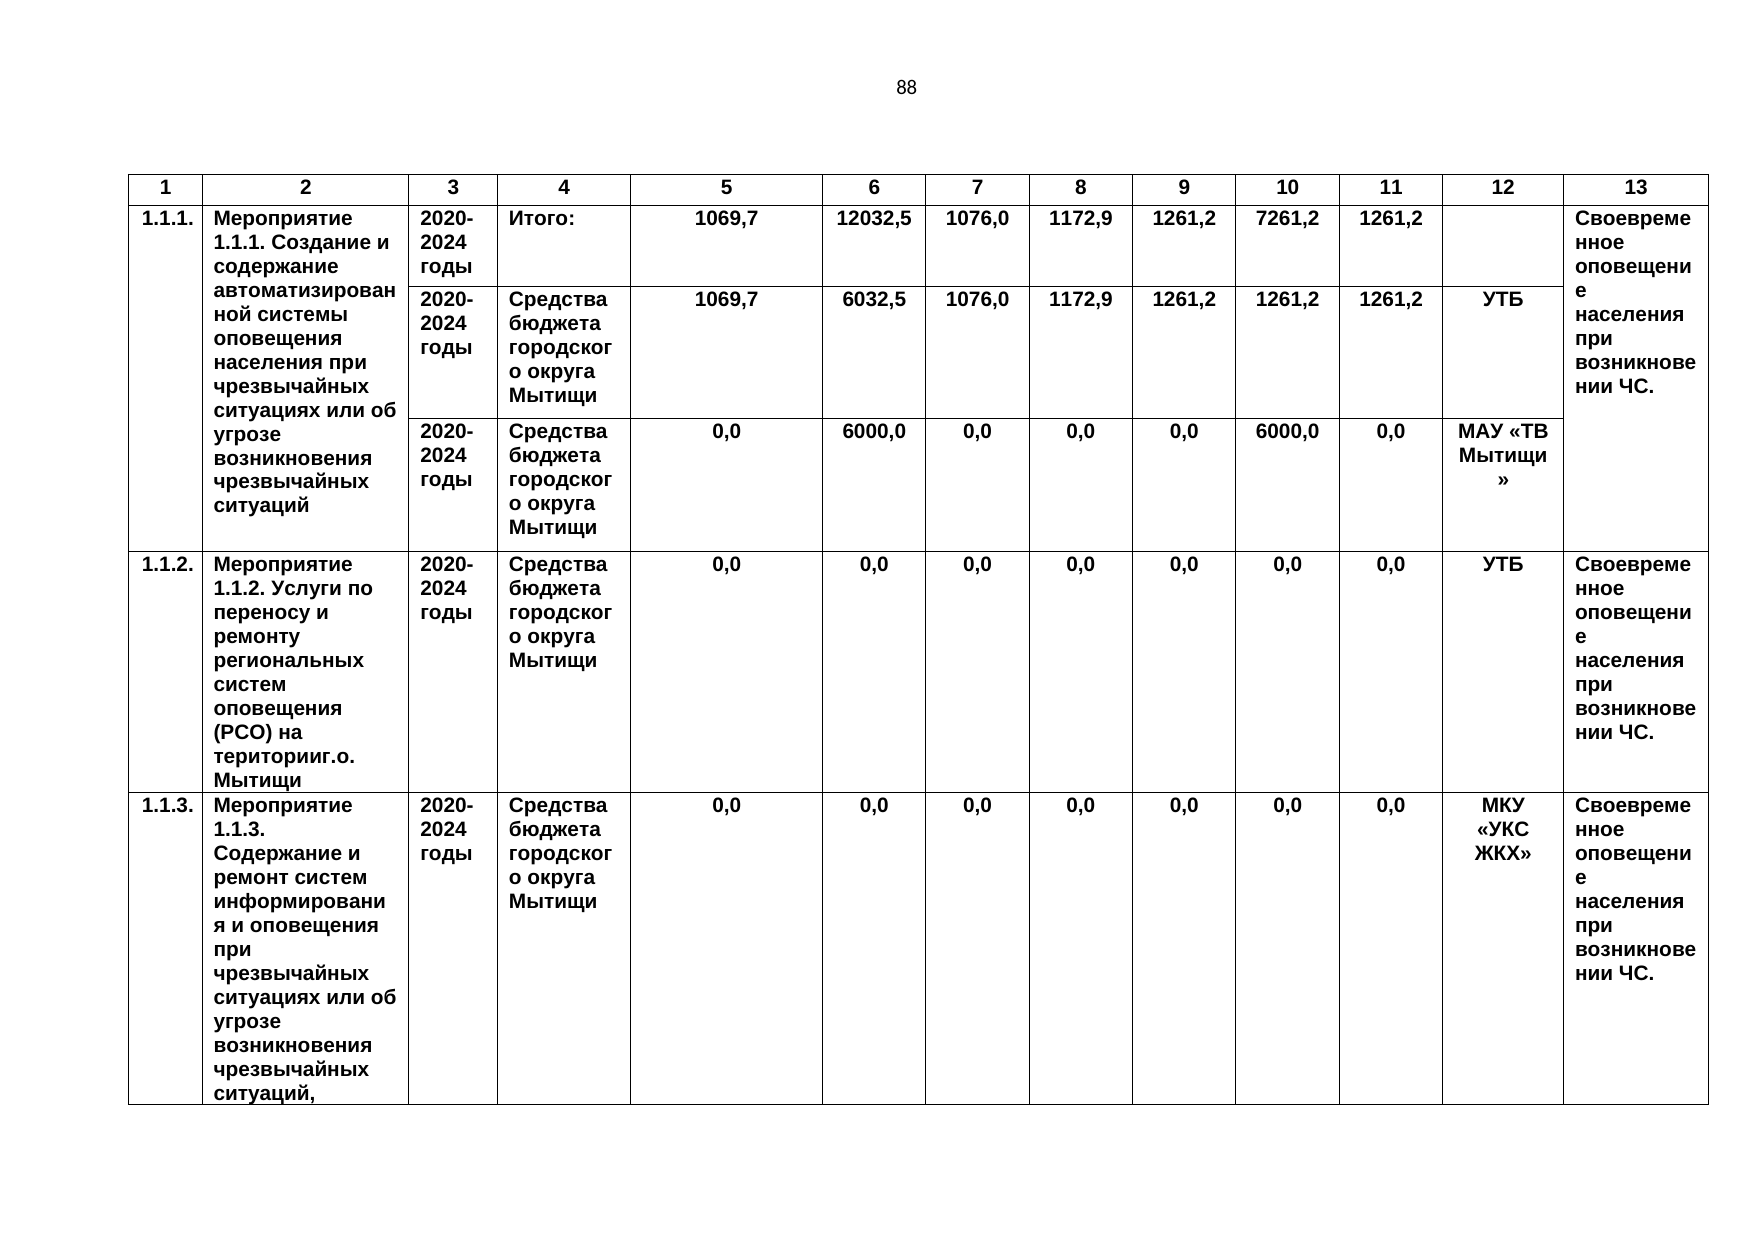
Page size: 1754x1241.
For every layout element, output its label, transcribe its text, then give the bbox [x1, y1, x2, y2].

table_cell 1172,9 [1030, 287, 1132, 418]
table_cell 1.1.1. [129, 206, 202, 551]
table_cell 0,0 [1133, 552, 1235, 792]
table_header 12 [1443, 175, 1563, 205]
table_cell Итого: [498, 206, 630, 286]
table_cell Своевременное оповещение населения при возникновении ЧС. [1564, 206, 1708, 551]
table_header 11 [1340, 175, 1442, 205]
table_cell 0,0 [1236, 552, 1339, 792]
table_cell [1564, 793, 1708, 1104]
table_cell 1172,9 [1030, 206, 1132, 286]
table_cell 7261,2 [1236, 206, 1339, 286]
table_cell 0,0 [823, 552, 925, 792]
table_header 1 [129, 175, 202, 205]
table_cell 0,0 [631, 793, 822, 1104]
table_cell 1069,7 [631, 287, 822, 418]
table_cell [1443, 206, 1563, 286]
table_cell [203, 793, 408, 1104]
table_cell 0,0 [1030, 793, 1132, 1104]
table_cell 1261,2 [1236, 287, 1339, 418]
table_header 5 [631, 175, 822, 205]
table_cell 0,0 [926, 552, 1029, 792]
table_cell 2020-2024 годы [409, 552, 497, 792]
table_cell 1076,0 [926, 287, 1029, 418]
table_cell 0,0 [1340, 552, 1442, 792]
table_cell 1.1.3. [129, 793, 202, 1104]
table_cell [498, 793, 630, 1104]
table_header 2 [203, 175, 408, 205]
table_cell 6032,5 [823, 287, 925, 418]
table_cell 0,0 [823, 793, 925, 1104]
table_header 10 [1236, 175, 1339, 205]
table_header 9 [1133, 175, 1235, 205]
table_cell 0,0 [1030, 552, 1132, 792]
table_cell Средства бюджета городского округа Мытищи [498, 419, 630, 551]
table_cell Своевременное оповещение населения при возникновении ЧС. [1564, 552, 1708, 792]
table_cell МКУ «УКС ЖКХ» [1443, 793, 1563, 1104]
table_cell 6000,0 [823, 419, 925, 551]
table_cell 6000,0 [1236, 419, 1339, 551]
table_cell 0,0 [631, 419, 822, 551]
table_cell 12032,5 [823, 206, 925, 286]
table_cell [498, 287, 630, 418]
table_cell 0,0 [926, 419, 1029, 551]
table_cell УТБ [1443, 552, 1563, 792]
table_cell 2020-2024 годы [409, 287, 497, 418]
table_cell 0,0 [631, 552, 822, 792]
table_cell 1.1.2. [129, 552, 202, 792]
table_header 6 [823, 175, 925, 205]
table_header 13 [1564, 175, 1708, 205]
table_cell 0,0 [926, 793, 1029, 1104]
table_header 7 [926, 175, 1029, 205]
table_cell 2020-2024 годы [409, 206, 497, 286]
table_cell 0,0 [1340, 419, 1442, 551]
table_cell 2020-2024 годы [409, 419, 497, 551]
table_cell Средства бюджета городского округа Мытищи [498, 552, 630, 792]
table_cell 1261,2 [1340, 206, 1442, 286]
table_cell 1261,2 [1340, 287, 1442, 418]
table_cell 0,0 [1133, 793, 1235, 1104]
table_cell УТБ [1443, 287, 1563, 418]
table_header 8 [1030, 175, 1132, 205]
table_cell 0,0 [1340, 793, 1442, 1104]
table_cell Мероприятие 1.1.1. Создание и содержание автоматизированной системы оповещения населения при чрезвычайных ситуациях или об угрозе возникновения чрезвычайных ситуаций [203, 206, 408, 551]
table_cell 0,0 [1236, 793, 1339, 1104]
table_cell 1261,2 [1133, 206, 1235, 286]
table_cell Мероприятие 1.1.2. Услуги по переносу и ремонту региональных систем оповещения (РСО) на територииг.о. Мытищи [203, 552, 408, 792]
table_cell 0,0 [1030, 419, 1132, 551]
table_cell 1261,2 [1133, 287, 1235, 418]
table_cell МАУ «ТВ Мытищи» [1443, 419, 1563, 551]
table_cell 1076,0 [926, 206, 1029, 286]
table_header 4 [498, 175, 630, 205]
table_cell 0,0 [1133, 419, 1235, 551]
table_header 3 [409, 175, 497, 205]
table_cell 2020-2024 годы [409, 793, 497, 1104]
table_cell 1069,7 [631, 206, 822, 286]
